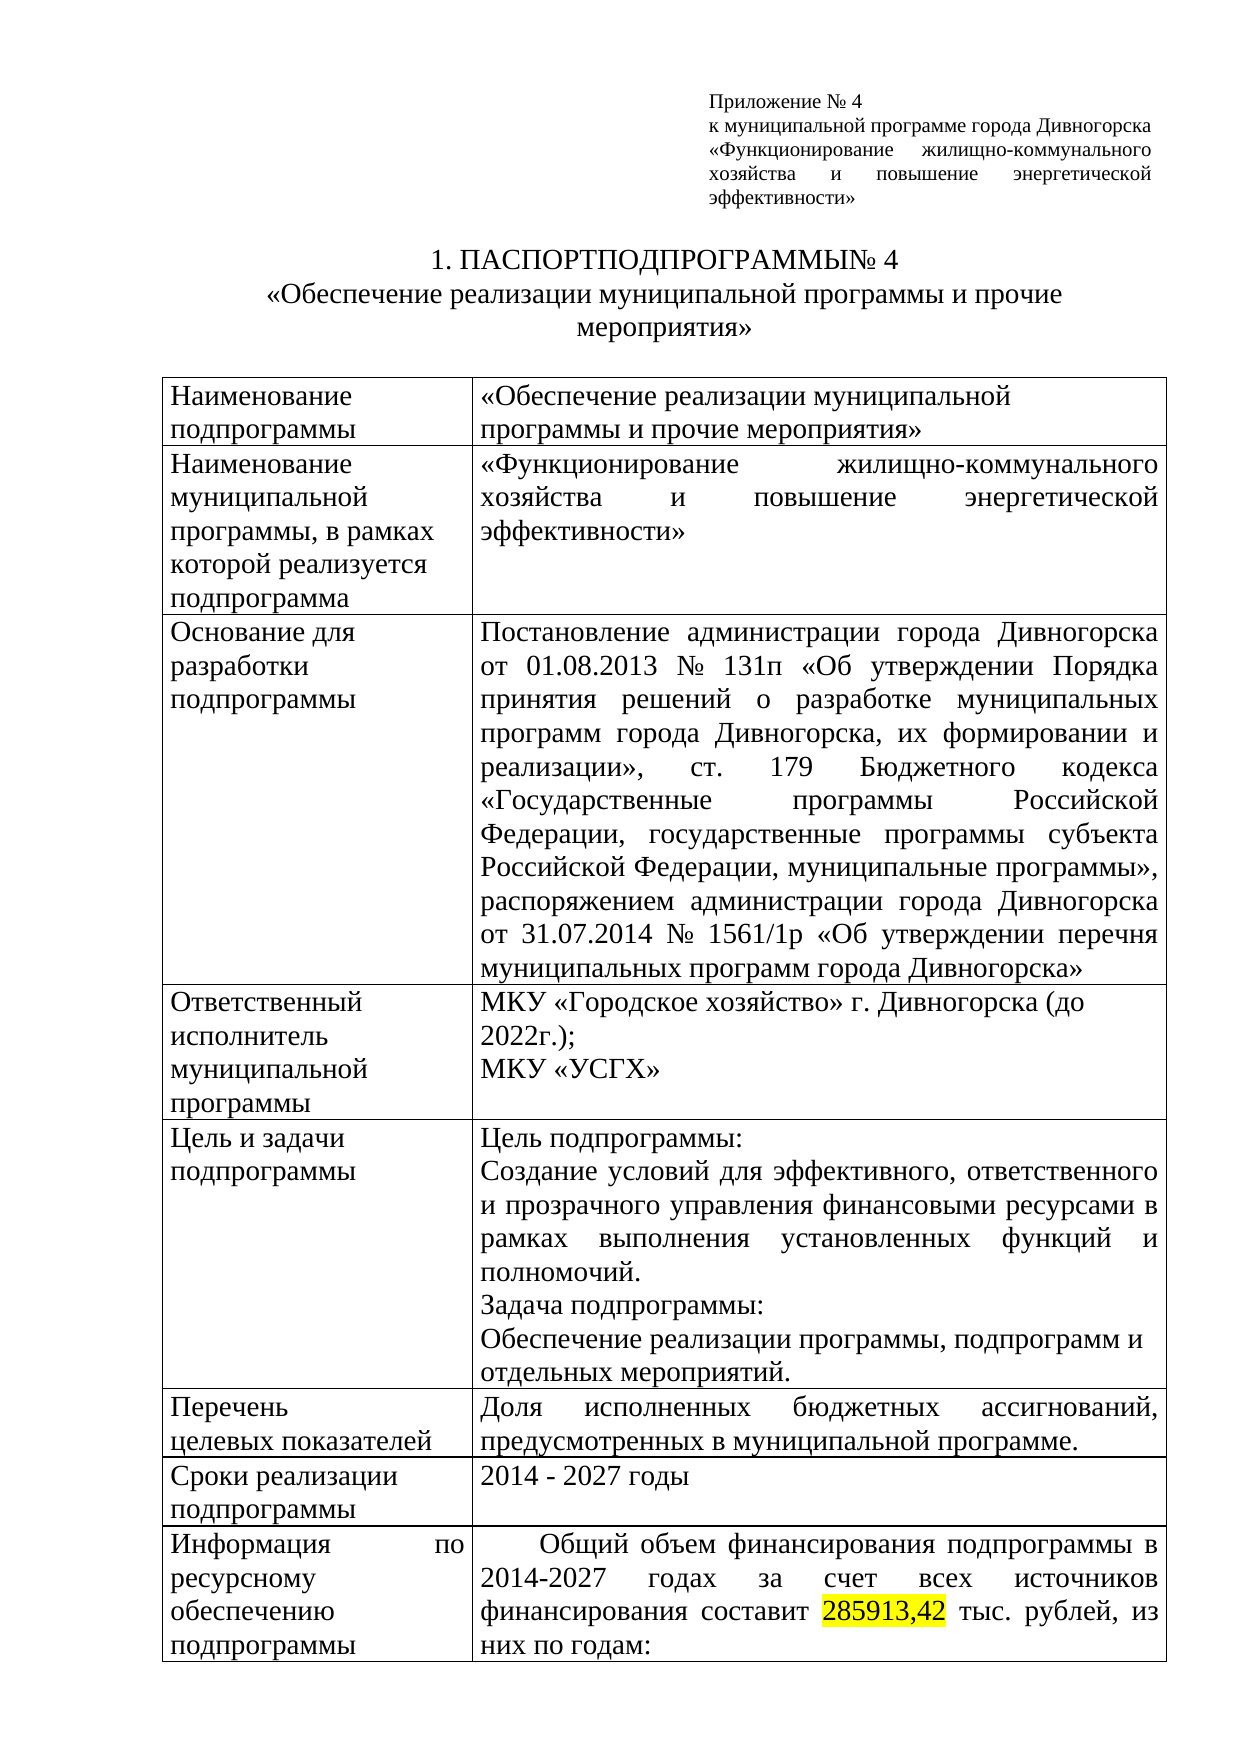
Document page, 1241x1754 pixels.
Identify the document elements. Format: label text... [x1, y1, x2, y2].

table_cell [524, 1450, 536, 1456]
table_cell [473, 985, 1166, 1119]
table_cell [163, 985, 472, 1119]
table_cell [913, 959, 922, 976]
text Приложение № 4 [709, 89, 1152, 113]
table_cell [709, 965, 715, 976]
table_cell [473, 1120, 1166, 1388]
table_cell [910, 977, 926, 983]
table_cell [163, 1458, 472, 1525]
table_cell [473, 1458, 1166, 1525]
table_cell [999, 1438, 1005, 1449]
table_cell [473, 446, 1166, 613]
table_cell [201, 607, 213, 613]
text 1. ПАСПОРТПОДПРОГРАММЫ№ 4 [177, 242, 1152, 276]
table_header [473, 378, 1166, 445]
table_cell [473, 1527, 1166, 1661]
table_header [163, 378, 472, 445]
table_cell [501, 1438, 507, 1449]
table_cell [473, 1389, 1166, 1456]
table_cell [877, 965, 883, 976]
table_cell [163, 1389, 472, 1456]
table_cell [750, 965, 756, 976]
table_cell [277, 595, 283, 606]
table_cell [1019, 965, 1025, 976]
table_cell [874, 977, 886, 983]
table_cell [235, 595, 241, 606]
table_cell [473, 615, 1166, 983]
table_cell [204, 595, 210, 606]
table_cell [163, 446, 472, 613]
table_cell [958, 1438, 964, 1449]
text «Обеспечение реализации муниципальной программы и прочие мероприятия» [177, 276, 1152, 343]
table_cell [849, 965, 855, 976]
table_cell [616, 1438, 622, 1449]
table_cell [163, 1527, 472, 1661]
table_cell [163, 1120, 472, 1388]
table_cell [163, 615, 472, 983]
text к муниципальной программе города Дивногорска «Функционирование жилищно-коммунального хозяйства и повышение энергетической эффективности» [709, 113, 1152, 209]
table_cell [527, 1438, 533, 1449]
